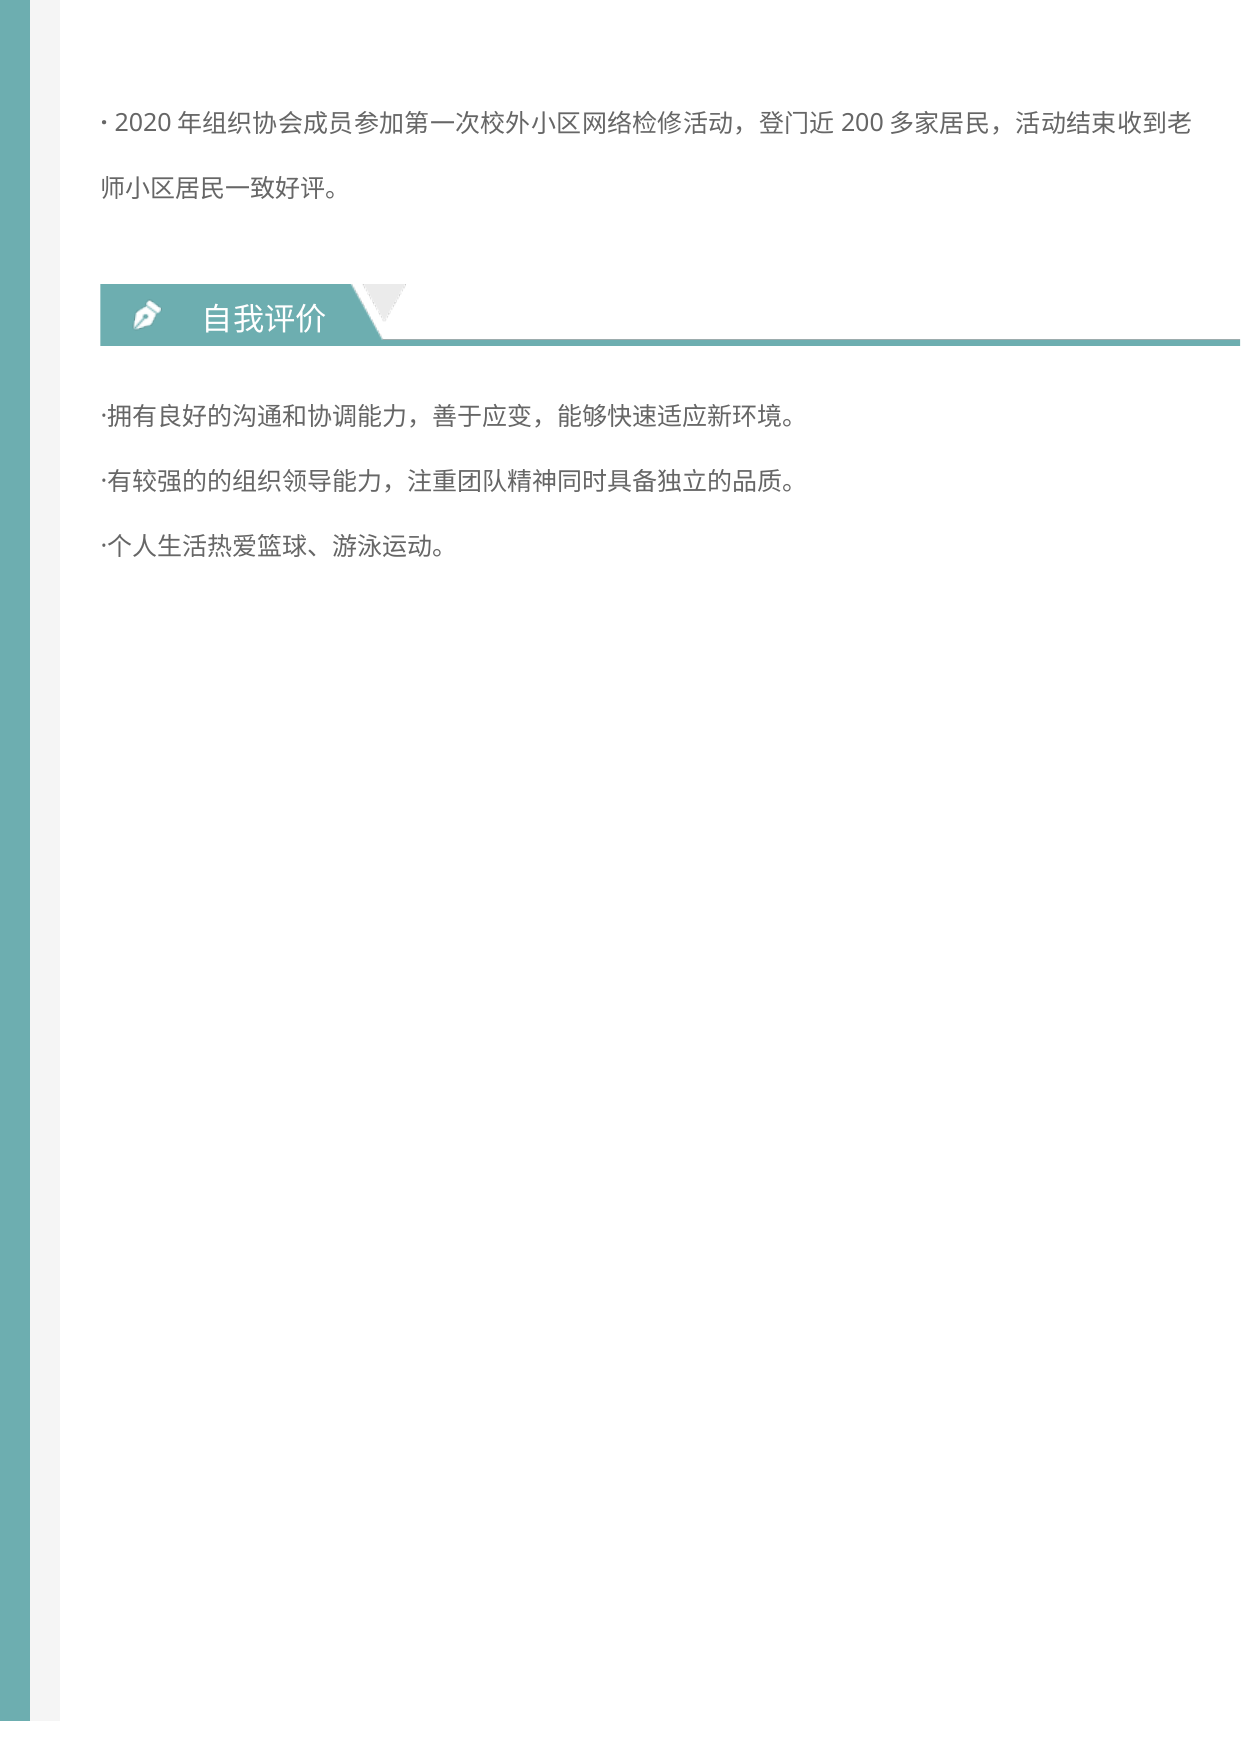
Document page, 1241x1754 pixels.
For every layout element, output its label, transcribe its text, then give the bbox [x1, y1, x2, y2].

text ·有较强的的组织领导能力，注重团队精神同时具备独立的品质。 [100, 447, 1193, 512]
text ·拥有良好的沟通和协调能力，善于应变，能够快速适应新环境。 [100, 382, 1193, 447]
picture [0, 0, 1241, 1721]
list · 2020年组织协会成员参加第一次校外小区网络检修活动，登门近200多家居民，活动结束收到老师小区居民一致好评。 [100, 89, 1193, 219]
text ·个人生活热爱篮球、游泳运动。 [100, 512, 1193, 577]
text 自我评价 [202, 284, 1193, 349]
